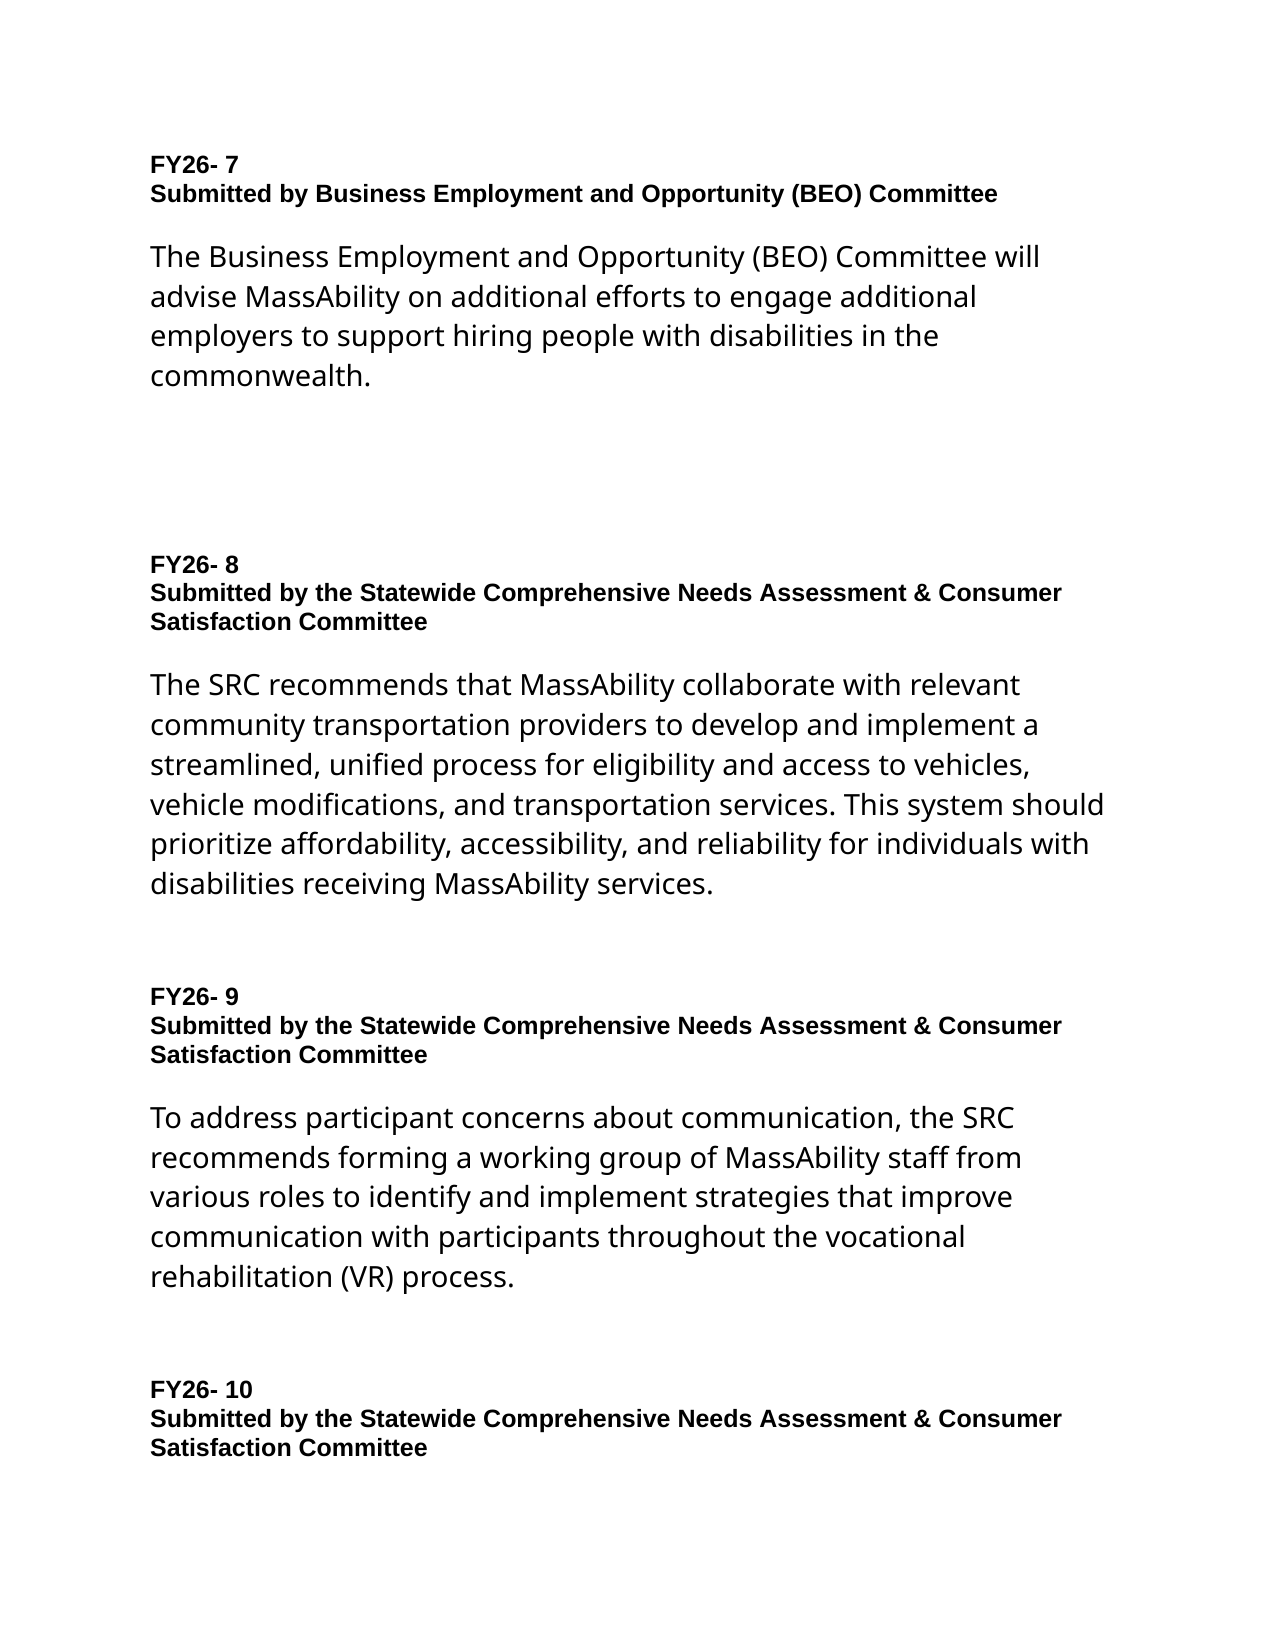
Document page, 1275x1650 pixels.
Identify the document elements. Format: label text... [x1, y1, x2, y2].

text To address participant concerns about communication, the SRC recommends forming a working group of MassAbility staff from various roles to identify and implement strategies that improve communication with participants throughout the vocational rehabilitation (VR) process. [150, 1097, 1125, 1296]
text FY26- 10 [150, 1375, 1125, 1404]
text The SRC recommends that MassAbility collaborate with relevant community transportation providers to develop and implement a streamlined, unified process for eligibility and access to vehicles, vehicle modifications, and transportation services. This system should prioritize affordability, accessibility, and reliability for individuals with disabilities receiving MassAbility services. [150, 665, 1125, 903]
text FY26- 9 [150, 982, 1125, 1011]
text Submitted by Business Employment and Opportunity (BEO) Committee [150, 179, 1125, 207]
text FY26- 7 [150, 150, 1125, 179]
text FY26- 8 [150, 550, 1125, 578]
text Submitted by the Statewide Comprehensive Needs Assessment & Consumer Satisfaction Committee [150, 1404, 1125, 1461]
text The Business Employment and Opportunity (BEO) Committee will advise MassAbility on additional efforts to engage additional employers to support hiring people with disabilities in the commonwealth. [150, 236, 1125, 395]
text Submitted by the Statewide Comprehensive Needs Assessment & Consumer Satisfaction Committee [150, 1011, 1125, 1068]
text Submitted by the Statewide Comprehensive Needs Assessment & Consumer Satisfaction Committee [150, 578, 1125, 636]
